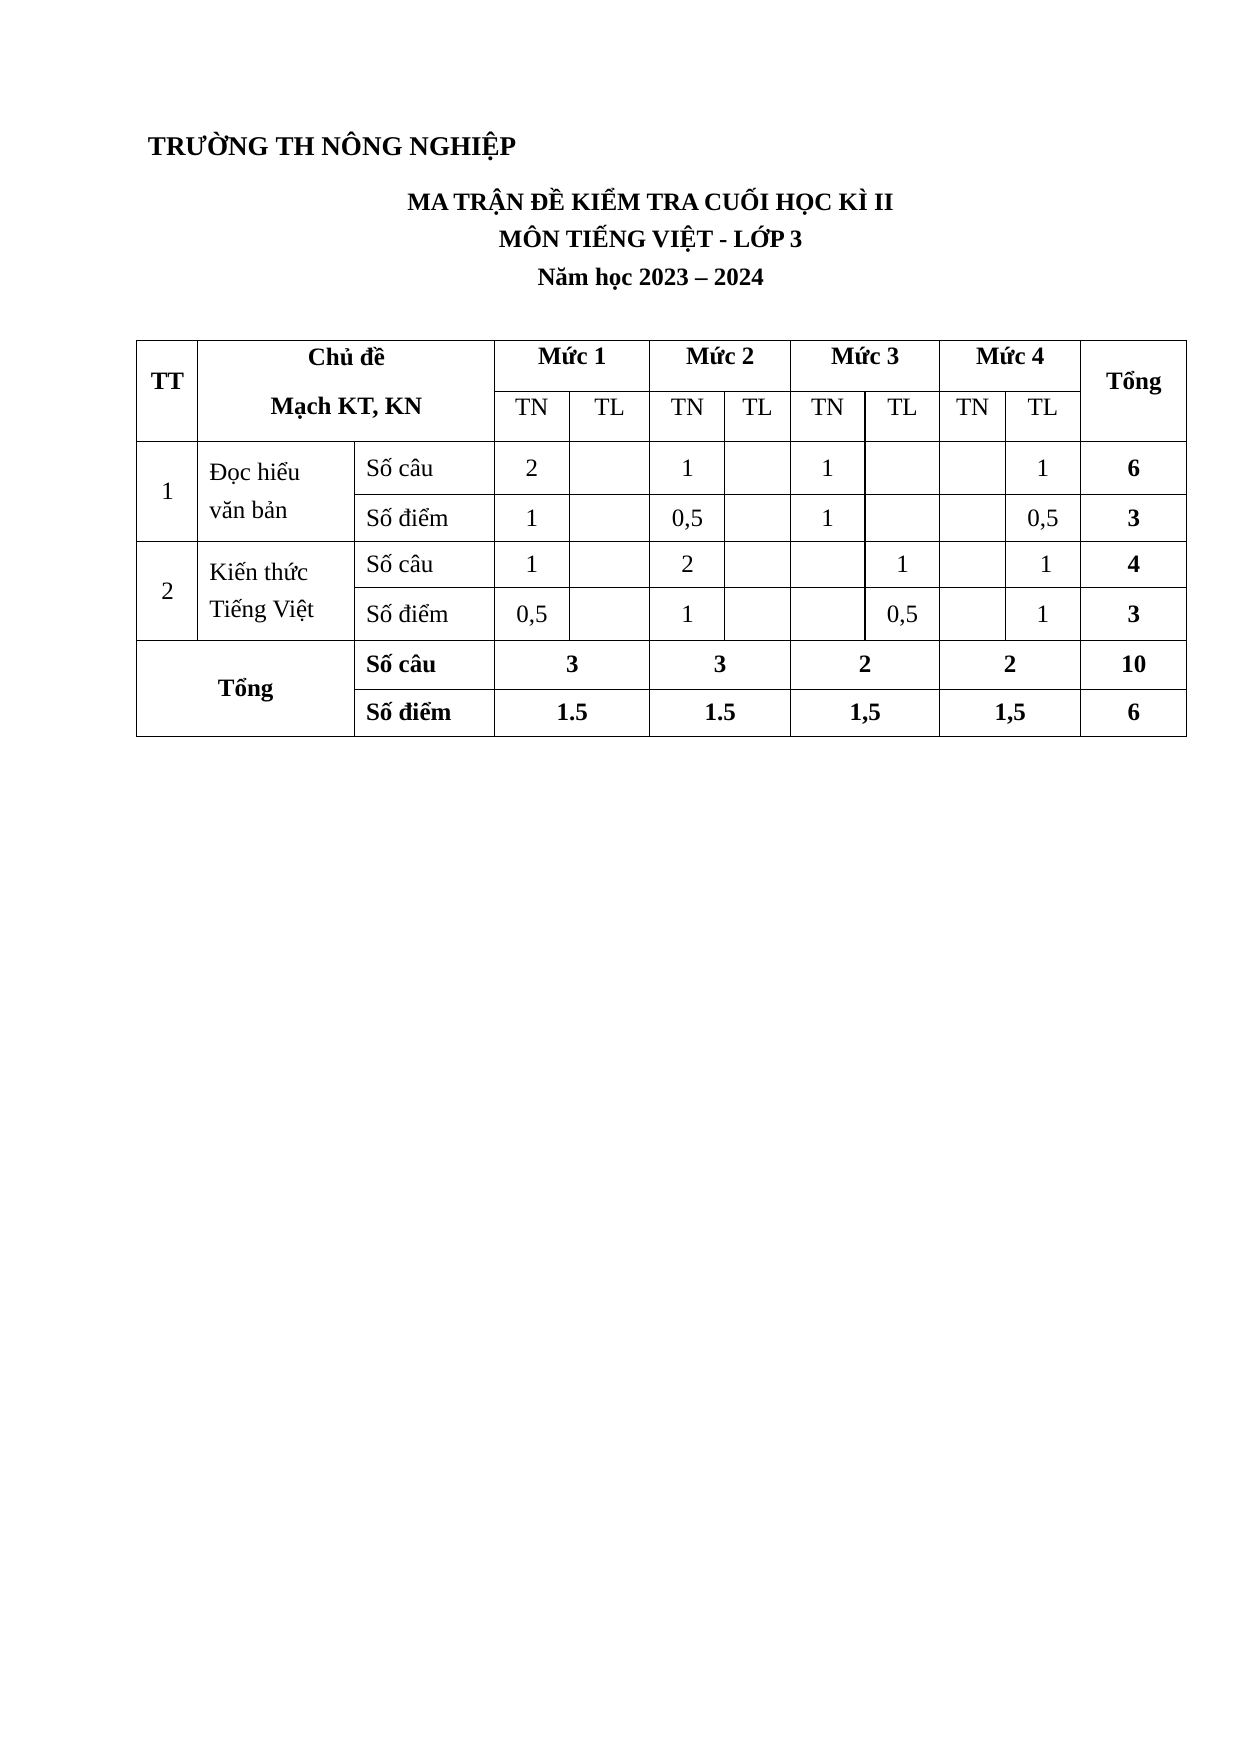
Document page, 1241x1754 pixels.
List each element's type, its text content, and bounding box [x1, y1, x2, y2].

table_cell Số câu [355, 641, 494, 689]
table_cell 0,5 [866, 588, 939, 640]
table_cell [866, 495, 939, 541]
table_cell 1 [495, 542, 569, 587]
table_cell [866, 442, 939, 494]
table_cell [940, 442, 1005, 494]
table_cell 1 [866, 542, 939, 587]
table_cell [570, 542, 649, 587]
table_cell [570, 588, 649, 640]
table_cell Số câu [355, 442, 494, 494]
table_cell [570, 442, 649, 494]
table_cell [725, 588, 790, 640]
table_header Tổng [1081, 341, 1186, 441]
table_cell 1 [650, 588, 724, 640]
table_cell Số điểm [355, 495, 494, 541]
table_cell TN [940, 392, 1005, 441]
table_cell 0,5 [1006, 495, 1080, 541]
table_cell Số điểm [355, 588, 494, 640]
table_cell TL [725, 392, 790, 441]
table_cell Số câu [355, 542, 494, 587]
table_header Mức 4 [940, 341, 1080, 391]
table_cell TN [495, 392, 569, 441]
table_cell 1.5 [650, 690, 790, 736]
table_cell 1 [137, 442, 197, 541]
table_header TT [137, 341, 197, 441]
table_cell 1.5 [495, 690, 649, 736]
table_cell [940, 495, 1005, 541]
table_cell 0,5 [495, 588, 569, 640]
table_cell 6 [1081, 690, 1186, 736]
table_cell 1,5 [791, 690, 939, 736]
table_cell 1 [650, 442, 724, 494]
text TRƯỜNG TH NÔNG NGHIỆP [148, 130, 1153, 162]
table_cell TN [791, 392, 864, 441]
table_cell 2 [495, 442, 569, 494]
table_cell 3 [650, 641, 790, 689]
table_cell 3 [495, 641, 649, 689]
table_cell 0,5 [650, 495, 724, 541]
table_cell [725, 495, 790, 541]
table_cell 1 [1006, 588, 1080, 640]
table_header Mức 2 [650, 341, 790, 391]
table_cell 1 [495, 495, 569, 541]
table_cell [791, 588, 864, 640]
table_header Mức 3 [791, 341, 939, 391]
table_cell 2 [137, 542, 197, 640]
table_cell [940, 588, 1005, 640]
table_cell 1 [1006, 442, 1080, 494]
text Năm học 2023 – 2024 [148, 262, 1153, 290]
table_cell 1 [791, 495, 864, 541]
table_cell TN [650, 392, 724, 441]
table_cell 4 [1081, 542, 1186, 587]
table_cell 1 [1006, 542, 1080, 587]
table_cell TL [1006, 392, 1080, 441]
text MA TRẬN ĐỀ KIỂM TRA CUỐI HỌC KÌ II [148, 187, 1153, 216]
table_header Chủ đề Mạch KT, KN [198, 341, 494, 441]
table_header Mức 1 [495, 341, 649, 391]
table_cell [791, 542, 864, 587]
text MÔN TIẾNG VIỆT - LỚP 3 [148, 224, 1153, 253]
table_cell TL [866, 392, 939, 441]
table_cell [725, 542, 790, 587]
table_cell 6 [1081, 442, 1186, 494]
table_cell 3 [1081, 588, 1186, 640]
table_cell Số điểm [355, 690, 494, 736]
table_cell 1 [791, 442, 864, 494]
table_cell [725, 442, 790, 494]
table_cell Kiến thức Tiếng Việt [198, 542, 354, 640]
table_cell TL [570, 392, 649, 441]
table_cell Đọc hiểu văn bản [198, 442, 354, 541]
table_cell 2 [791, 641, 939, 689]
table_cell 3 [1081, 495, 1186, 541]
table_cell 2 [650, 542, 724, 587]
table_cell [940, 542, 1005, 587]
table_cell 10 [1081, 641, 1186, 689]
table_cell [570, 495, 649, 541]
table_cell 2 [940, 641, 1080, 689]
table_cell 1,5 [940, 690, 1080, 736]
table_cell Tổng [137, 641, 354, 736]
